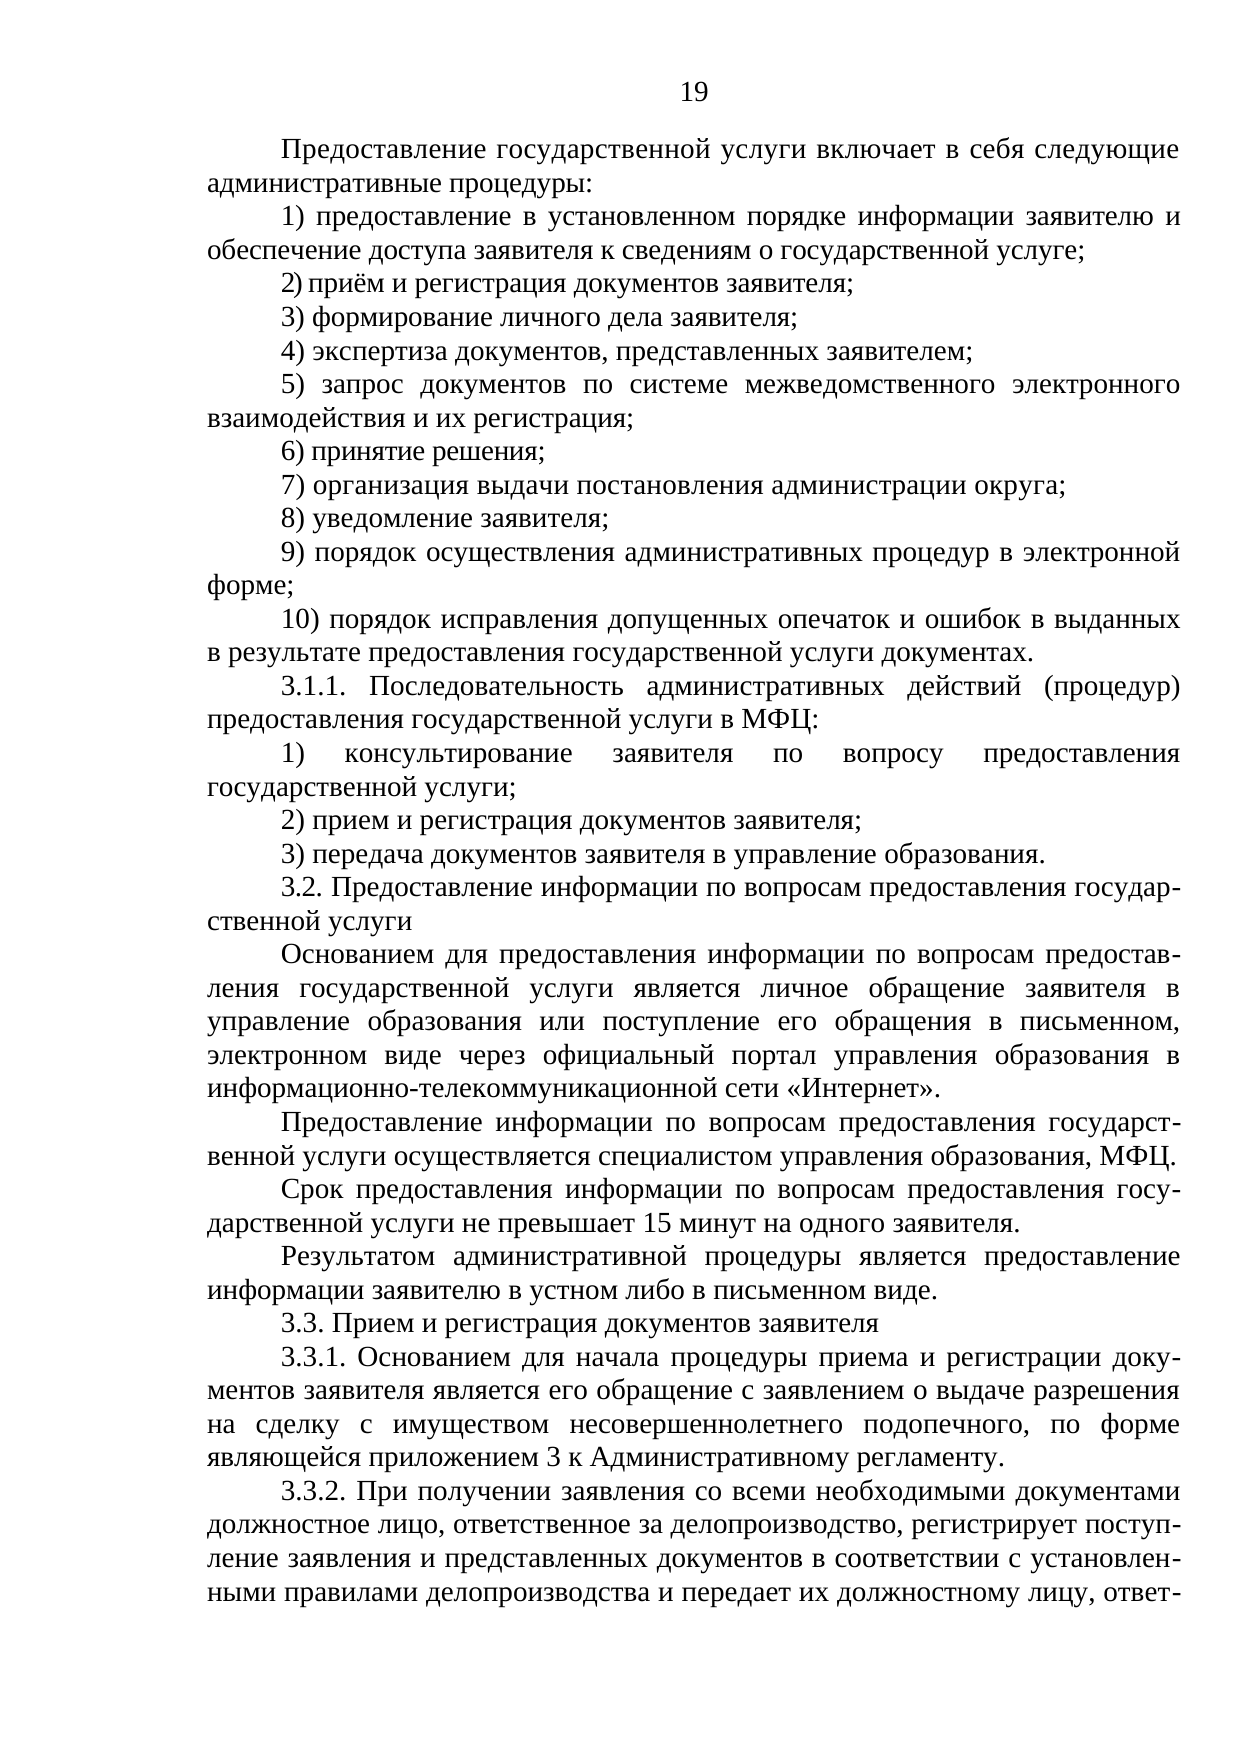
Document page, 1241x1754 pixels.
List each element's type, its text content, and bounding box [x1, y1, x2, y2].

text 1) предоставление в установленном порядке информации заявителю и обеспечение доступа заявителя к сведениям о государственной услуге; [207, 198, 1181, 266]
text 3.1.1. Последовательность административных действий (процедур) предоставления государственной услуги в МФЦ: [207, 668, 1181, 735]
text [207, 1473, 1181, 1607]
text 8) уведомление заявителя; [207, 500, 1181, 534]
text Предоставление государственной услуги включает в себя следующие административные процедуры: [207, 131, 1181, 198]
text 10) порядок исправления допущенных опечаток и ошибок в выданных в результате предоставления государственной услуги документах. [207, 601, 1181, 668]
text 3.2. Предоставление информации по вопросам предоставления государственной услуги [207, 869, 1181, 936]
text 3) передача документов заявителя в управление образования. [207, 836, 1181, 869]
text 2) прием и регистрация документов заявителя; [207, 802, 1181, 836]
text 9) порядок осуществления административных процедур в электронной форме; [207, 534, 1181, 601]
text 2) приём и регистрация документов заявителя; [207, 266, 1181, 299]
text Результатом административной процедуры является предоставление информации заявителю в устном либо в письменном виде. [207, 1238, 1181, 1305]
text 4) экспертиза документов, представленных заявителем; [207, 333, 1181, 366]
text Основанием для предоставления информации по вопросам предоставления государственной услуги является личное обращение заявителя в управление образования или поступление его обращения в письменном, электронном виде через официальный портал управления образования в информационно-телекоммуникационной сети «Интернет». [207, 936, 1181, 1104]
text 3) формирование личного дела заявителя; [207, 299, 1181, 333]
text 3.3. Прием и регистрация документов заявителя [207, 1305, 1181, 1339]
text 7) организация выдачи постановления администрации округа; [207, 467, 1181, 500]
text Срок предоставления информации по вопросам предоставления государственной услуги не превышает 15 минут на одного заявителя. [207, 1171, 1181, 1238]
text Предоставление информации по вопросам предоставления государственной услуги осуществляется специалистом управления образования, МФЦ. [207, 1104, 1181, 1171]
text 1) консультирование заявителя по вопросу предоставления государственной услуги; [207, 735, 1181, 802]
text 6) принятие решения; [207, 433, 1181, 467]
text 3.3.1. Основанием для начала процедуры приема и регистрации документов заявителя является его обращение с заявлением о выдаче разрешения на сделку с имуществом несовершеннолетнего подопечного, по форме являющейся приложением 3 к Административному регламенту. [207, 1339, 1181, 1473]
text 5) запрос документов по системе межведомственного электронного взаимодействия и их регистрация; [207, 366, 1181, 433]
